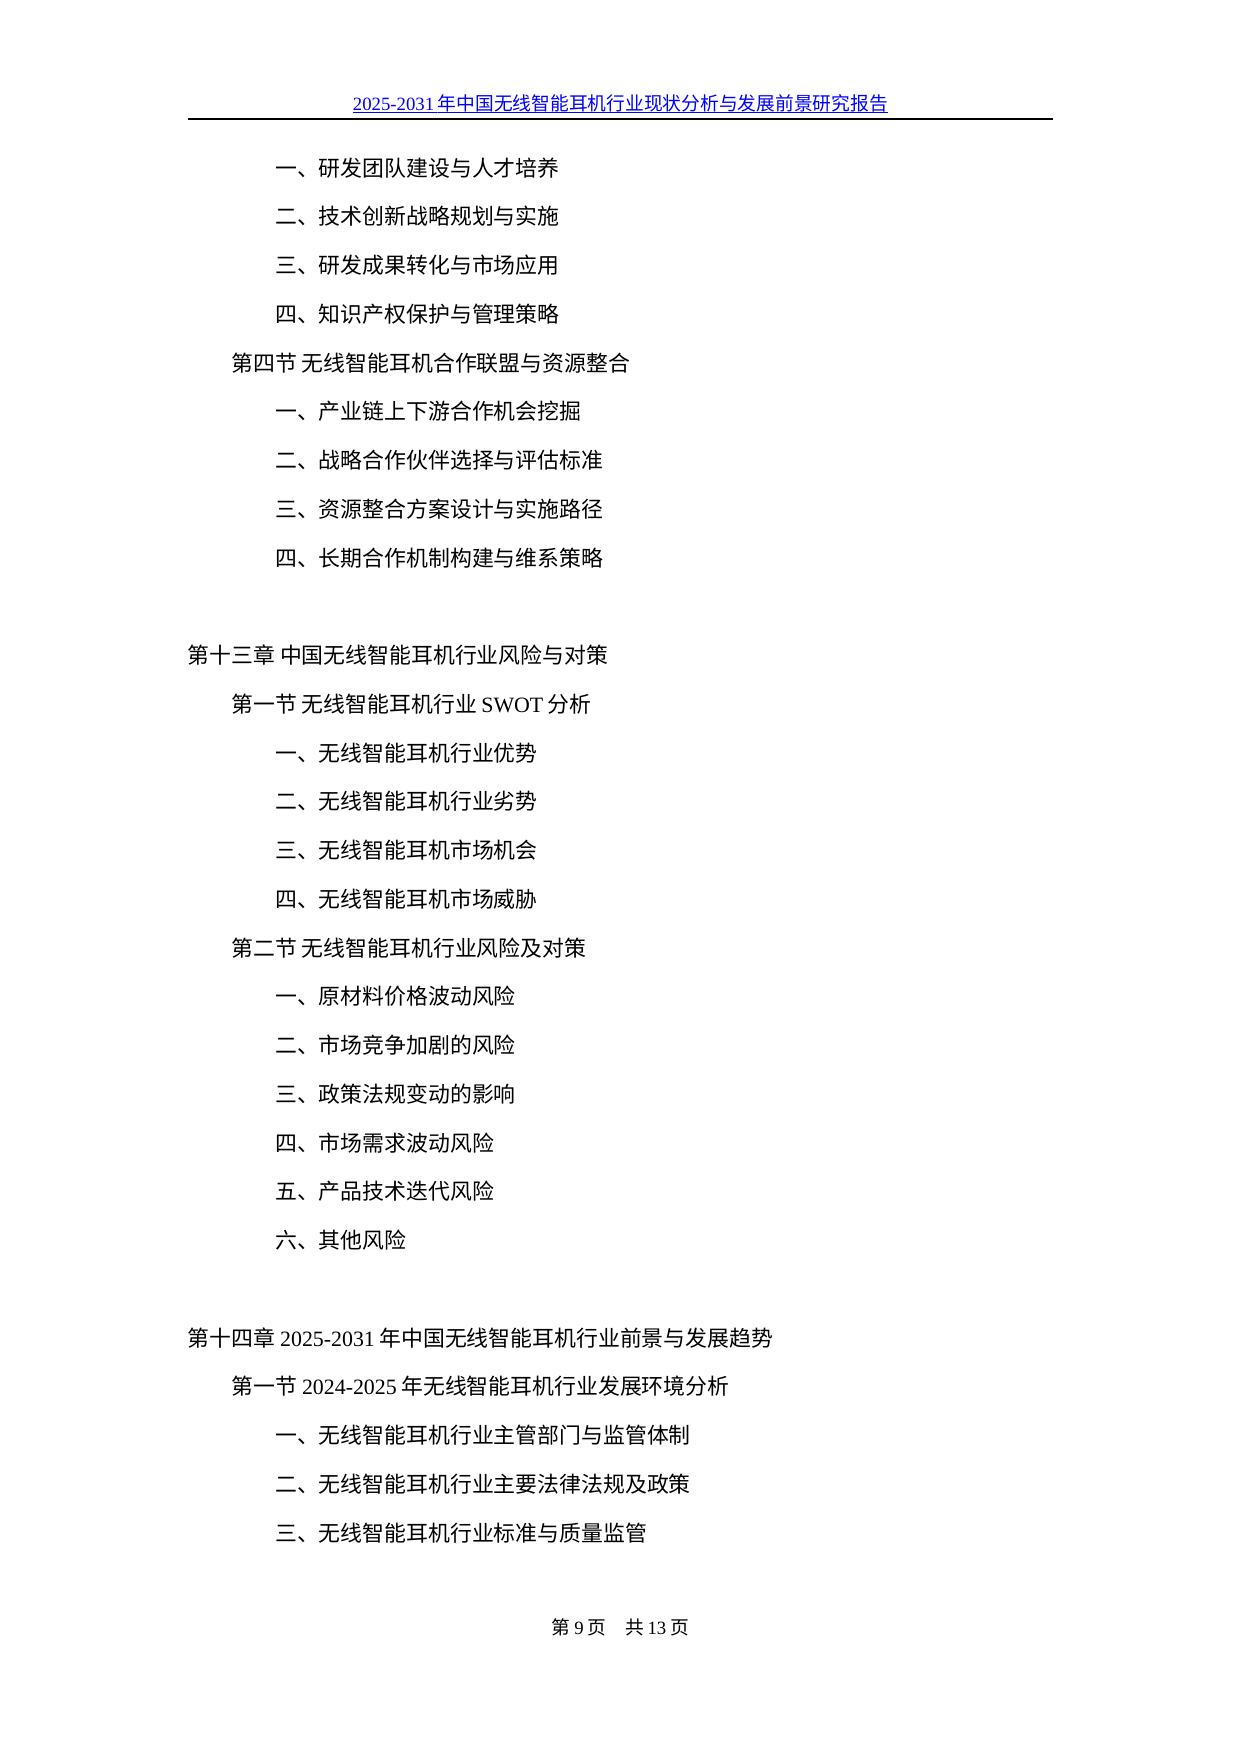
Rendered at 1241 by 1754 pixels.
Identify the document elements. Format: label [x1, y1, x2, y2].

text [187, 150, 1053, 1548]
